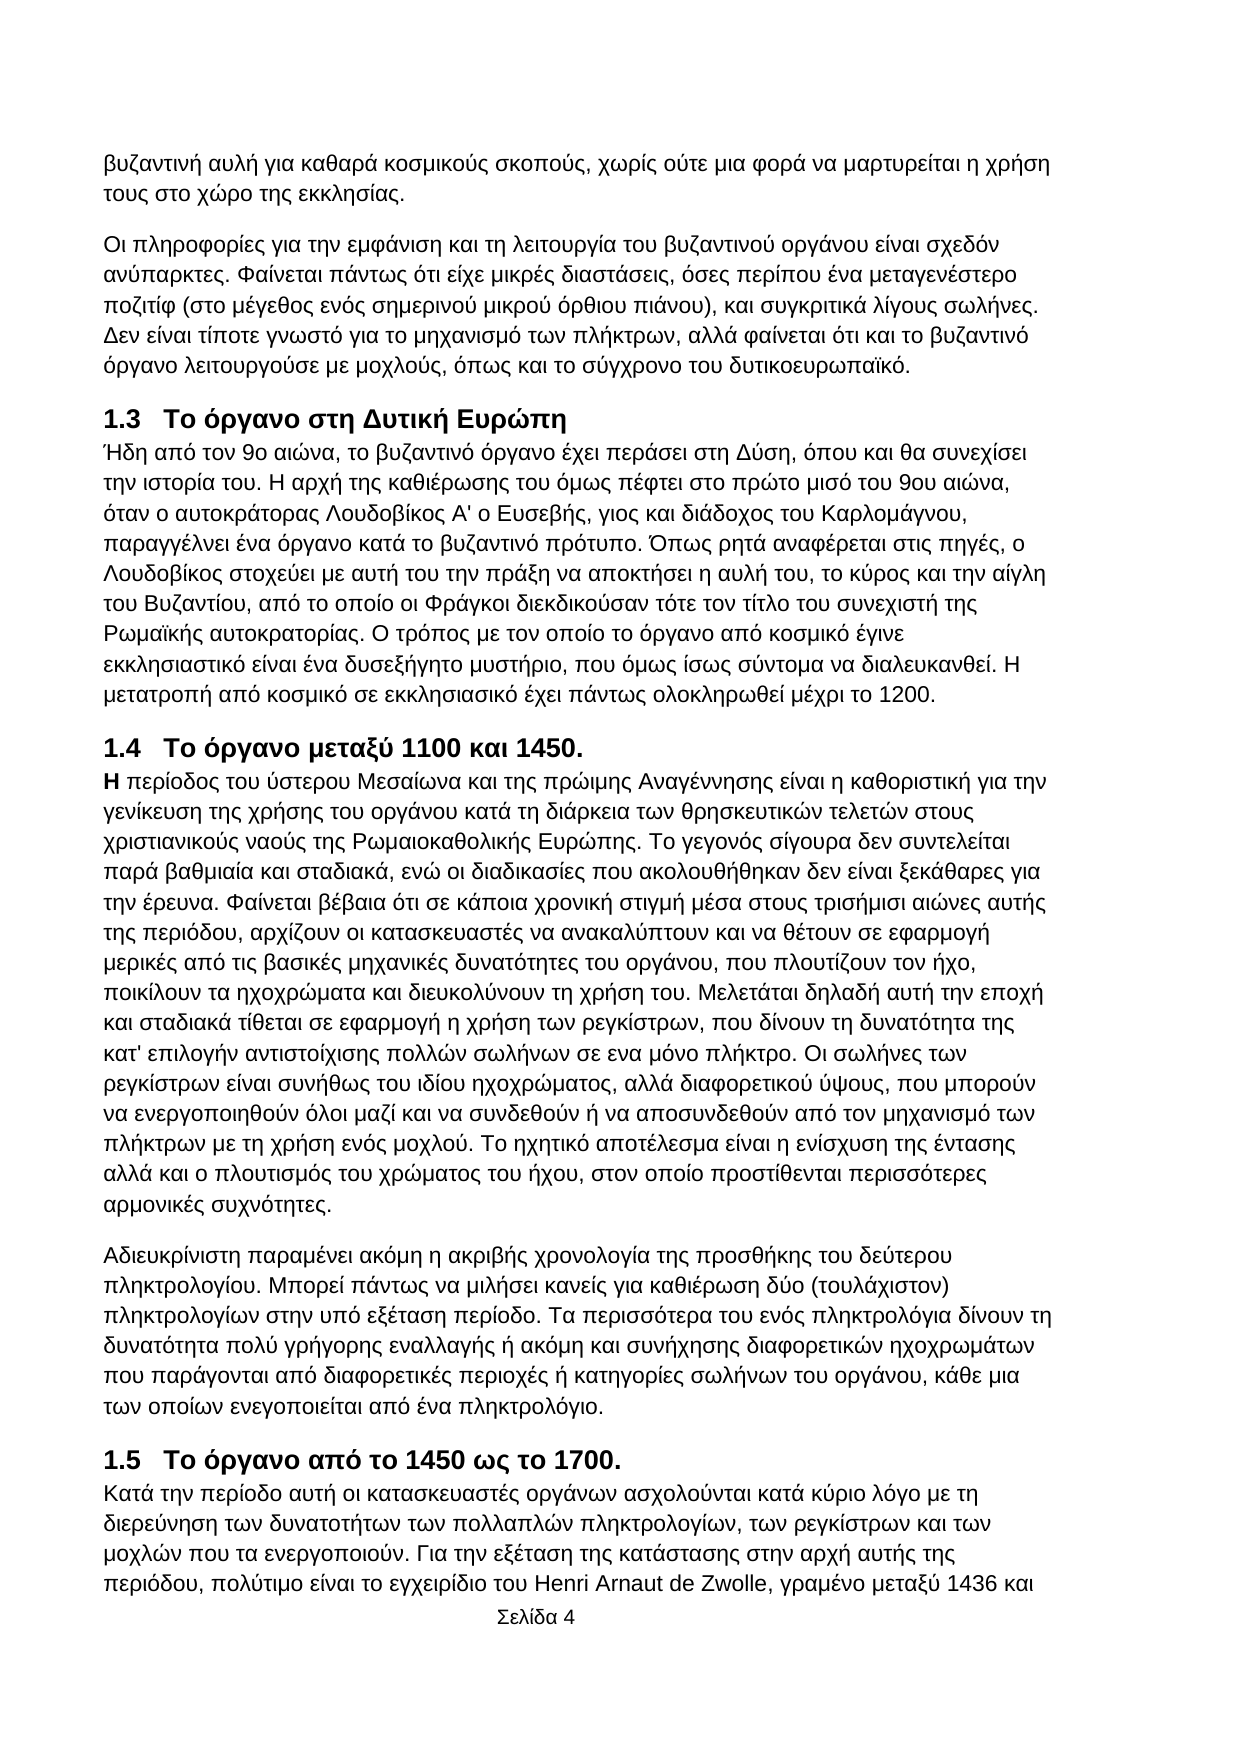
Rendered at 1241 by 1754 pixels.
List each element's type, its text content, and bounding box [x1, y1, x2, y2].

text Οι πληροφορίες για την εμφάνιση και τη λειτουργία του βυζαντινού οργάνου είναι σχεδόν ανύπαρκτες. Φαίνεται πάντως ότι είχε μικρές διαστάσεις, όσες περίπου ένα μεταγενέστερο ποζιτίφ (στο μέγεθος ενός σημερινού μικρού όρθιου πιάνου), και συγκριτικά λίγους σωλήνες. Δεν είναι τίποτε γνωστό για το μηχανισμό των πλήκτρων, αλλά φαίνεται ότι και το βυζαντινό όργανο λειτουργούσε με μοχλούς, όπως και το σύγχρονο του δυτικοευρωπαϊκό. [103, 231, 1053, 378]
text Αδιευκρίνιστη παραμένει ακόμη η ακριβής χρονολογία της προσθήκης του δεύτερου πληκτρολογίου. Μπορεί πάντως να μιλήσει κανείς για καθιέρωση δύο (τουλάχιστον) πληκτρολογίων στην υπό εξέταση περίοδο. Τα περισσότερα του ενός πληκτρολόγια δίνουν τη δυνατότητα πολύ γρήγορης εναλλαγής ή ακόμη και συνήχησης διαφορετικών ηχοχρωμάτων που παράγονται από διαφορετικές περιοχές ή κατηγορίες σωλήνων του οργάνου, κάθε μια των οποίων ενεγοποιείται από ένα πληκτρολόγιο. [103, 1242, 1053, 1419]
subtitle Το όργανο από το 1450 ως το 1700. [103, 1444, 1053, 1475]
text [103, 1480, 1053, 1597]
text Ήδη από τον 9ο αιώνα, το βυζαντινό όργανο έχει περάσει στη Δύση, όπου και θα συνεχίσει την ιστορία του. Η αρχή της καθιέρωσης του όμως πέφτει στο πρώτο μισό του 9ου αιώνα, όταν ο αυτοκράτορας Λουδοβίκος Α' ο Ευσεβής, γιος και διάδοχος του Καρλομάγνου, παραγγέλνει ένα όργανο κατά το βυζαντινό πρότυπο. Όπως ρητά αναφέρεται στις πηγές, ο Λουδοβίκος στοχεύει με αυτή του την πράξη να αποκτήσει η αυλή του, το κύρος και την αίγλη του Βυζαντίου, από το οποίο οι Φράγκοι διεκδικούσαν τότε τον τίτλο του συνεχιστή της Ρωμαϊκής αυτοκρατορίας. Ο τρόπος με τον οποίο το όργανο από κοσμικό έγινε εκκλησιαστικό είναι ένα δυσεξήγητο μυστήριο, που όμως ίσως σύντομα να διαλευκανθεί. Η μετατροπή από κοσμικό σε εκκλησιασικό έχει πάντως ολοκληρωθεί μέχρι το 1200. [103, 439, 1053, 707]
subtitle Το όργανο μεταξύ 1100 και 1450. [103, 732, 1053, 763]
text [103, 150, 1053, 207]
subtitle Το όργανο στη Δυτική Ευρώπη [103, 403, 1053, 434]
text Η περίοδος του ύστερου Μεσαίωνα και της πρώιμης Αναγέννησης είναι η καθοριστική για την γενίκευση της χρήσης του οργάνου κατά τη διάρκεια των θρησκευτικών τελετών στους χριστιανικούς ναούς της Ρωμαιοκαθολικής Ευρώπης. Το γεγονός σίγουρα δεν συντελείται παρά βαθμιαία και σταδιακά, ενώ οι διαδικασίες που ακολουθήθηκαν δεν είναι ξεκάθαρες για την έρευνα. Φαίνεται βέβαια ότι σε κάποια χρονική στιγμή μέσα στους τρισήμισι αιώνες αυτής της περιόδου, αρχίζουν οι κατασκευαστές να ανακαλύπτουν και να θέτουν σε εφαρμογή μερικές από τις βασικές μηχανικές δυνατότητες του οργάνου, που πλουτίζουν τον ήχο, ποικίλουν τα ηχοχρώματα και διευκολύνουν τη χρήση του. Μελετάται δηλαδή αυτή την εποχή και σταδιακά τίθεται σε εφαρμογή η χρήση των ρεγκίστρων, που δίνουν τη δυνατότητα της κατ' επιλογήν αντιστοίχισης πολλών σωλήνων σε ενα μόνο πλήκτρο. Οι σωλήνες των ρεγκίστρων είναι συνήθως του ιδίου ηχοχρώματος, αλλά διαφορετικού ύψους, που μπορούν να ενεργοποιηθούν όλοι μαζί και να συνδεθούν ή να αποσυνδεθούν από τον μηχανισμό των πλήκτρων με τη χρήση ενός μοχλού. Το ηχητικό αποτέλεσμα είναι η ενίσχυση της έντασης αλλά και ο πλουτισμός του χρώματος του ήχου, στον οποίο προστίθενται περισσότερες αρμονικές συχνότητες. [103, 768, 1053, 1217]
